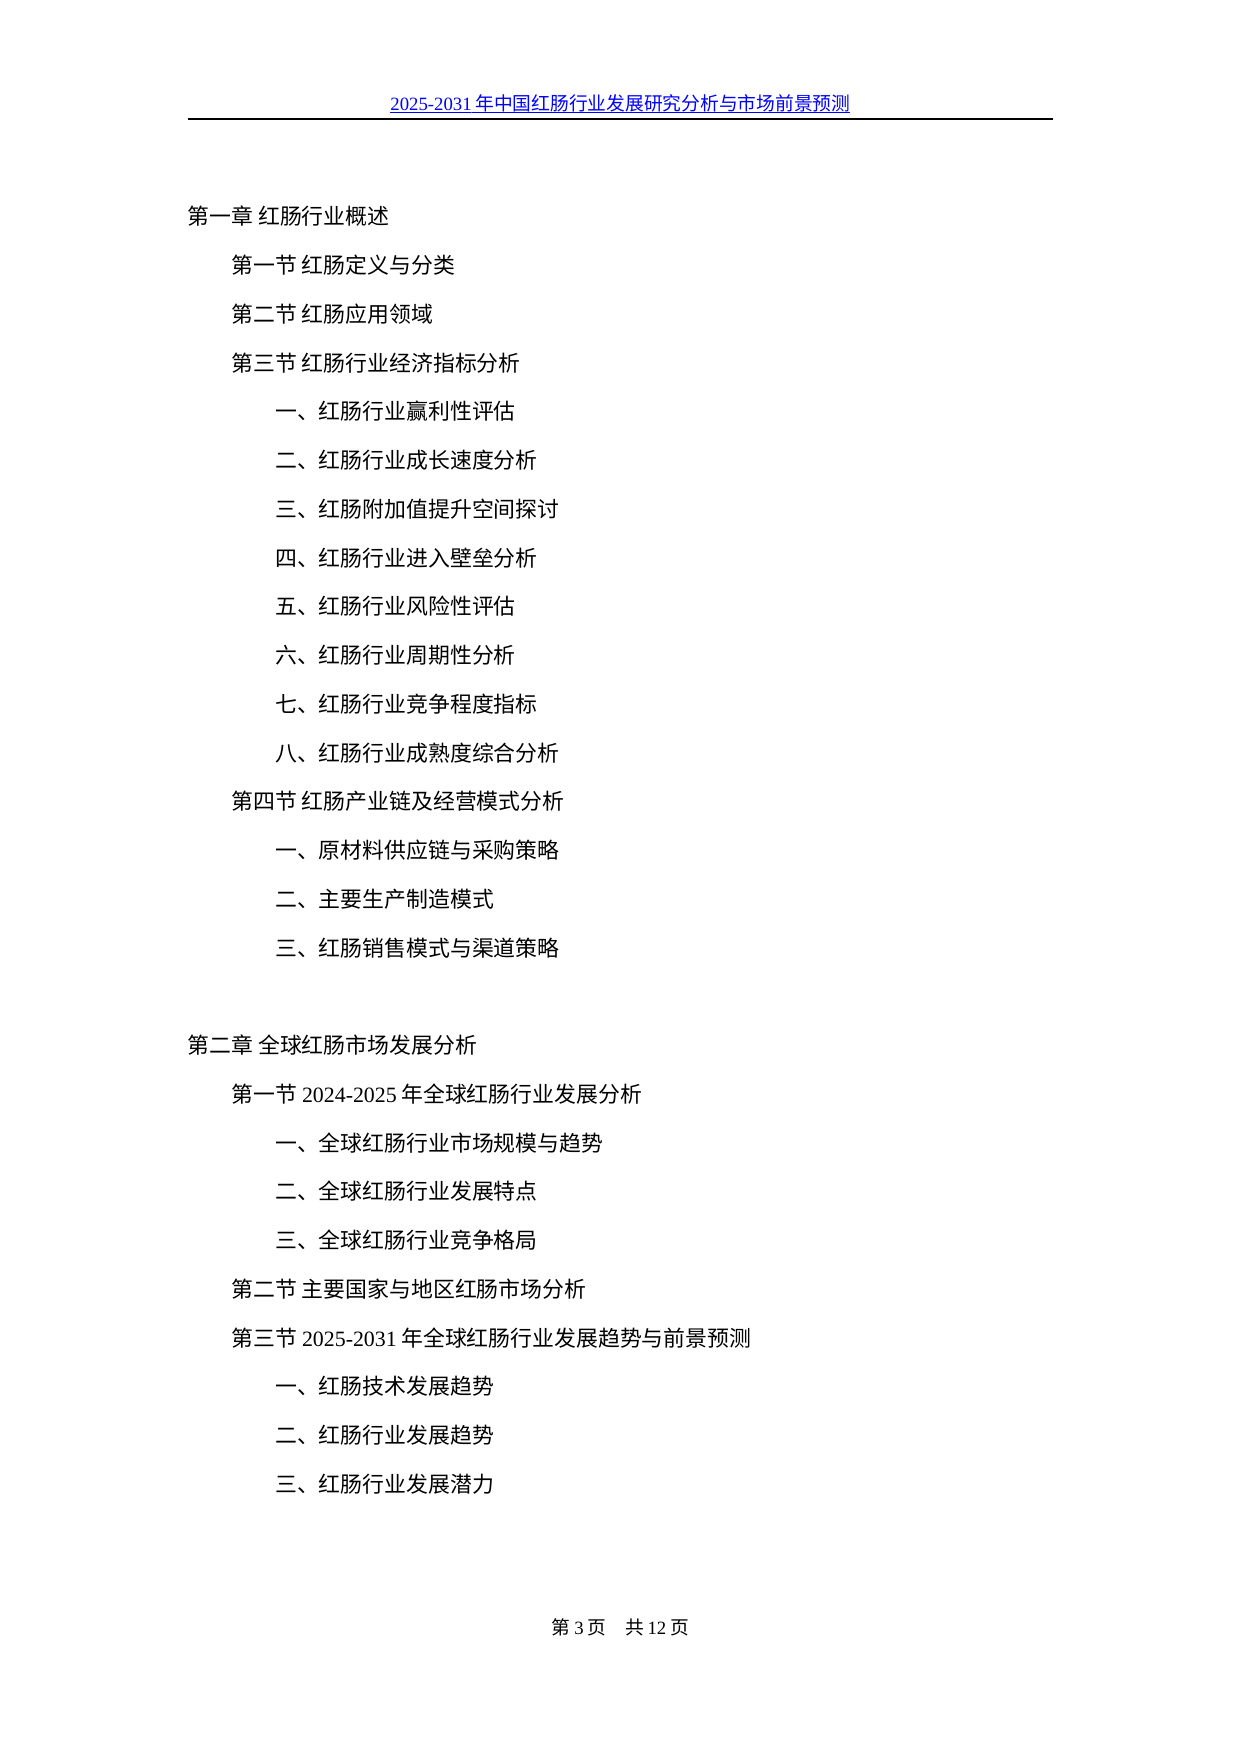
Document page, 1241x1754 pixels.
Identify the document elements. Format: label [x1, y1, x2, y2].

text [187, 150, 1053, 1499]
